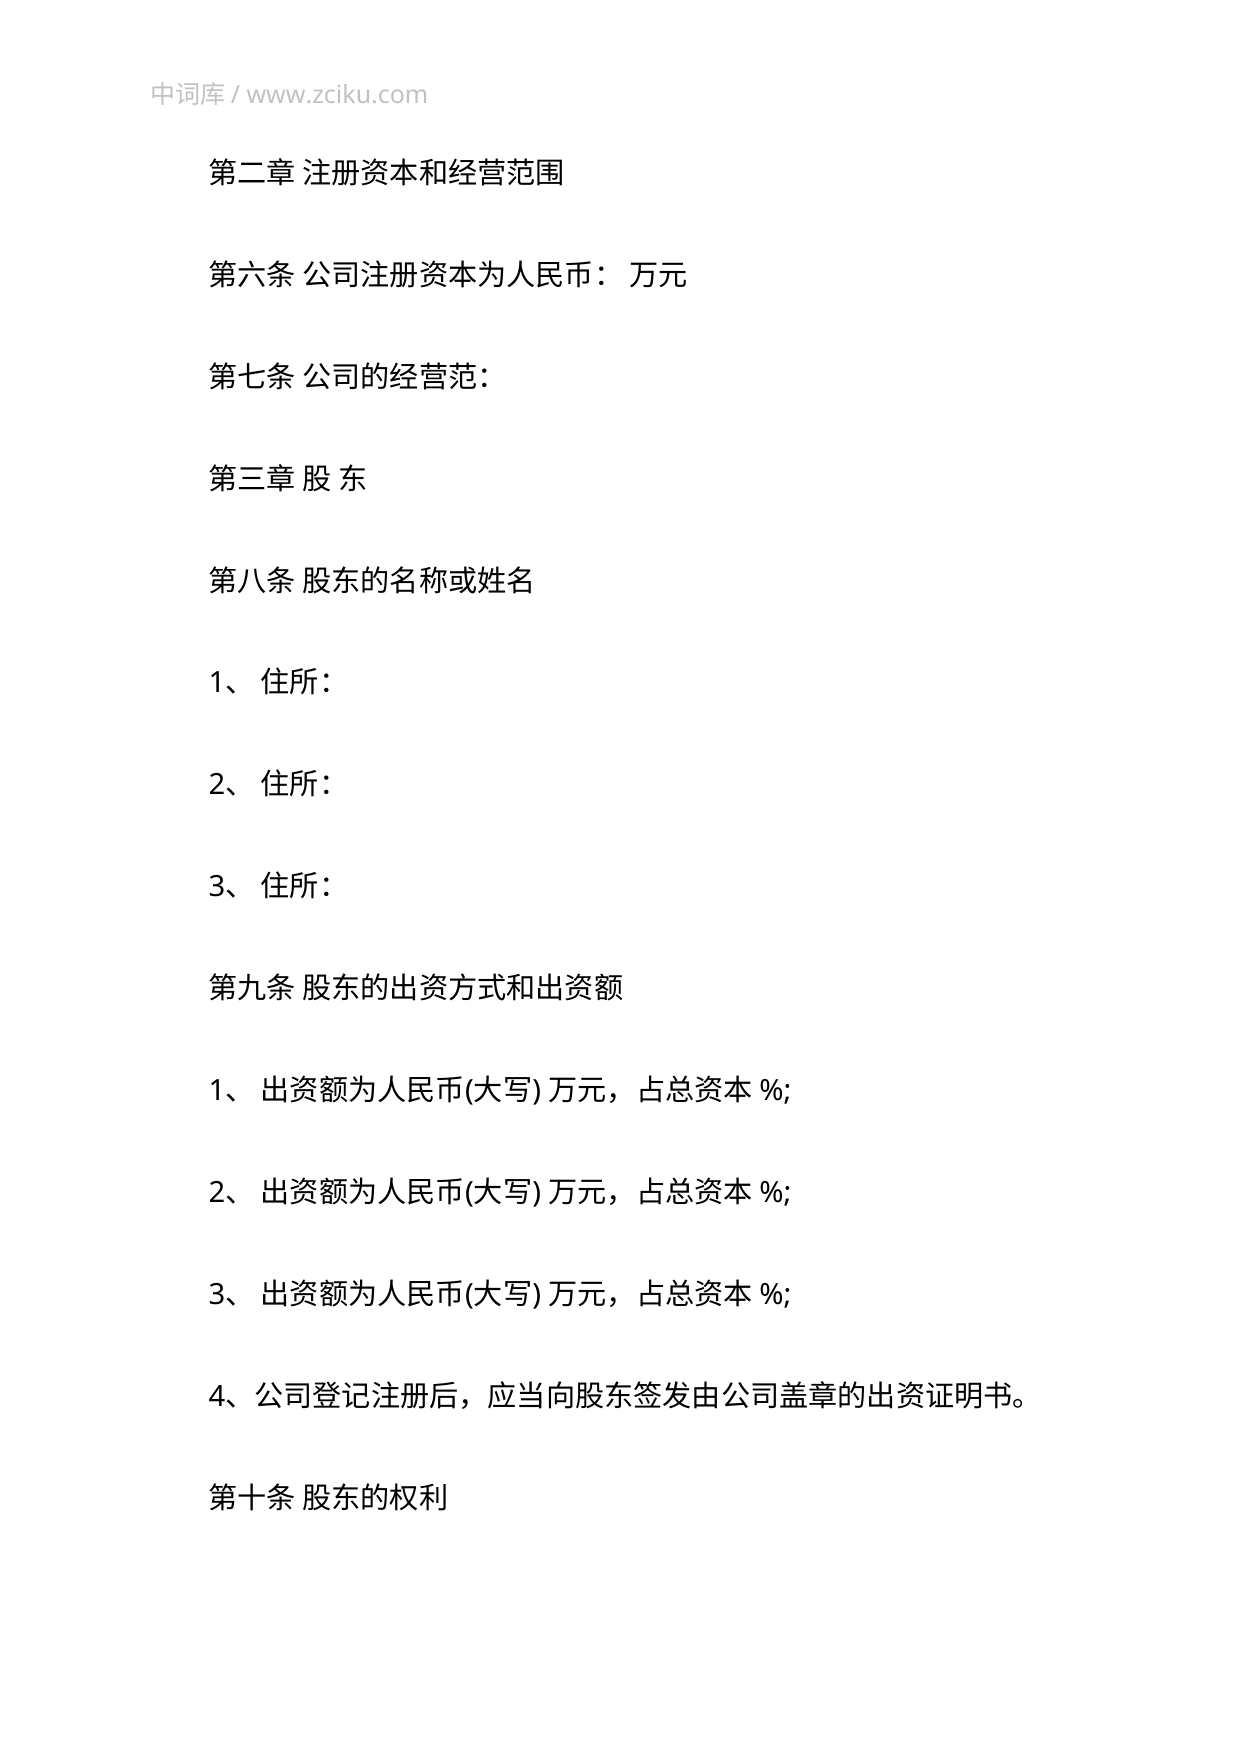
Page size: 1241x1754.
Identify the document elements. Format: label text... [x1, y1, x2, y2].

text 第七条 公司的经营范： [150, 353, 1090, 396]
text 第三章 股 东 [150, 455, 1090, 498]
text 第十条 股东的权利 [150, 1474, 1090, 1517]
text 2、 住所： [150, 761, 1090, 803]
text 4、公司登记注册后，应当向股东签发由公司盖章的出资证明书。 [150, 1372, 1090, 1415]
text 3、 住所： [150, 863, 1090, 905]
text 1、 住所： [150, 659, 1090, 701]
text 第二章 注册资本和经营范围 [150, 150, 1090, 192]
text 第八条 股东的名称或姓名 [150, 557, 1090, 599]
text 第九条 股东的出资方式和出资额 [150, 965, 1090, 1007]
text 1、 出资额为人民币(大写) 万元，占总资本 %; [150, 1067, 1090, 1109]
text 3、 出资额为人民币(大写) 万元，占总资本 %; [150, 1271, 1090, 1313]
text 第六条 公司注册资本为人民币： 万元 [150, 252, 1090, 294]
text 2、 出资额为人民币(大写) 万元，占总资本 %; [150, 1168, 1090, 1211]
